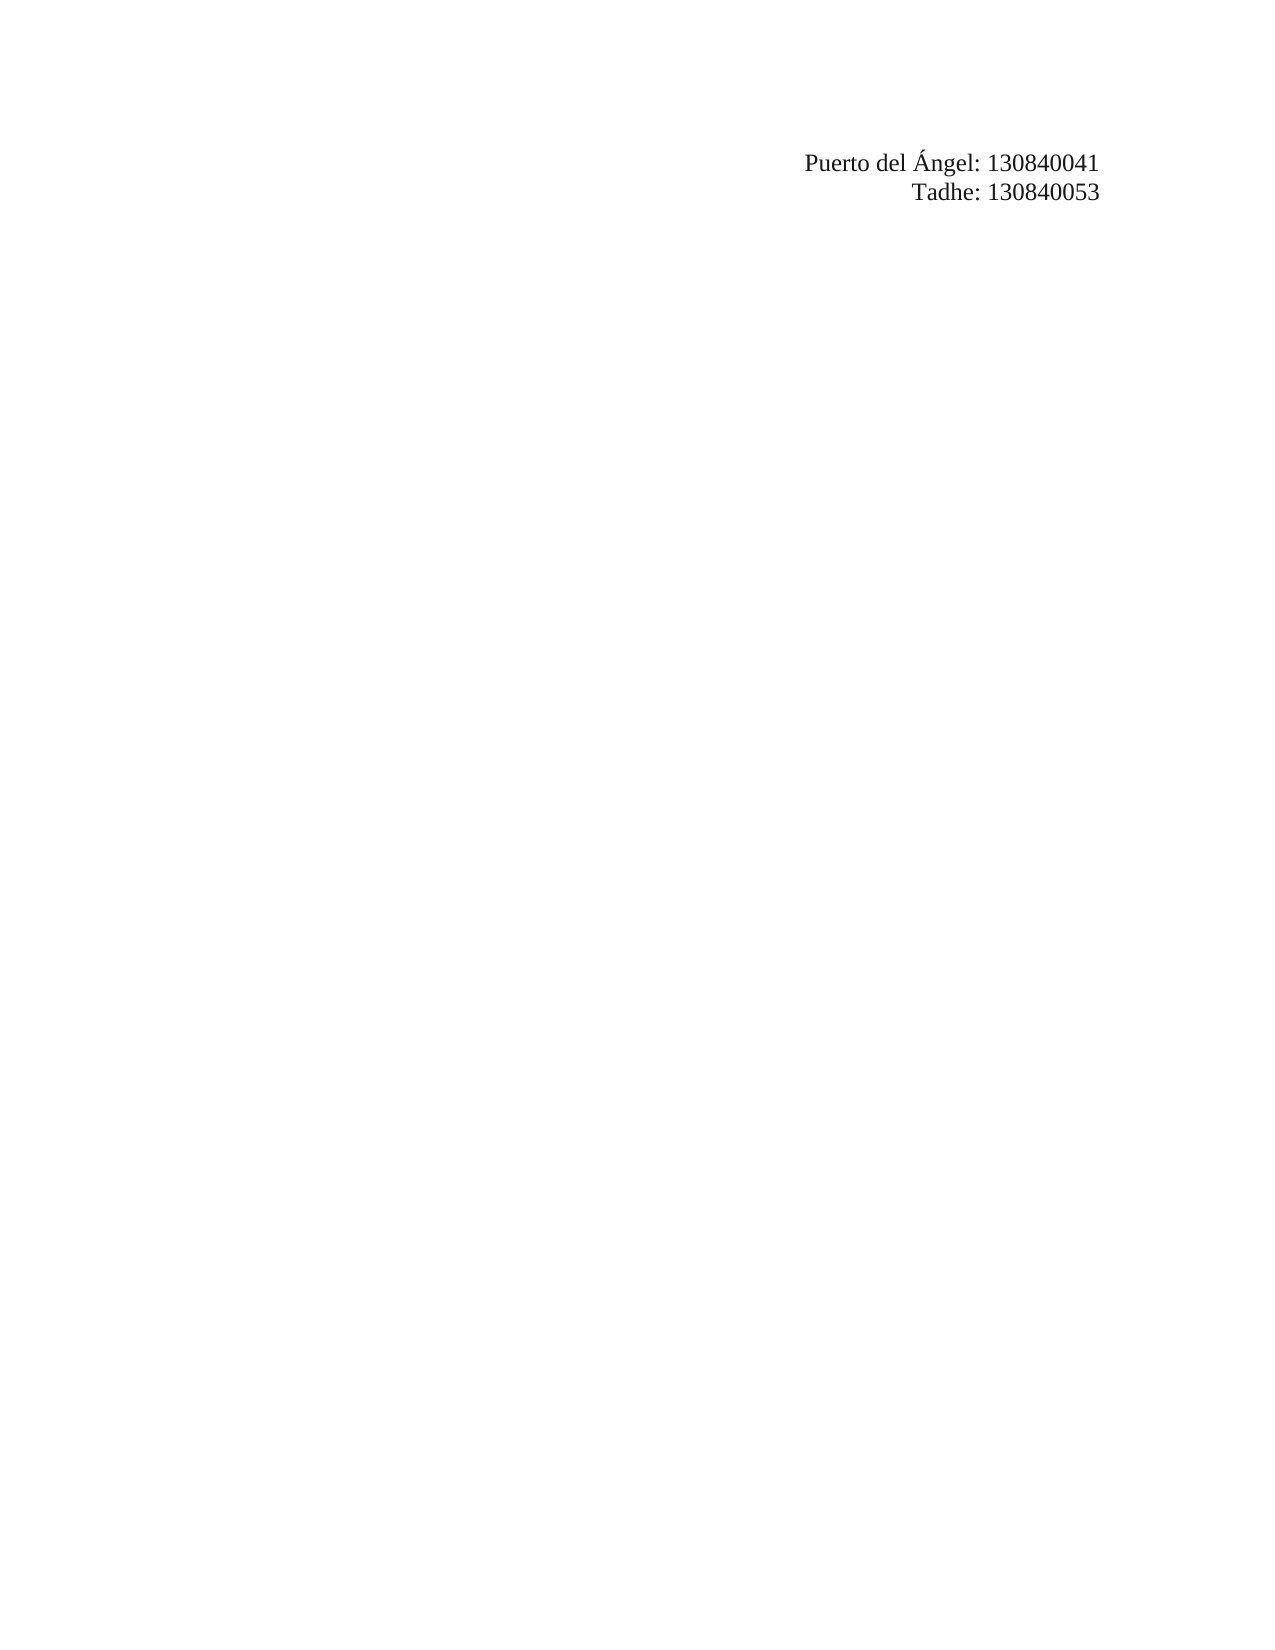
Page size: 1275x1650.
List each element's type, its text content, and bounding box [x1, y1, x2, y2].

text Puerto del Ángel: 130840041 [410, 148, 1099, 176]
text Tadhe: 130840053 [410, 177, 1099, 206]
